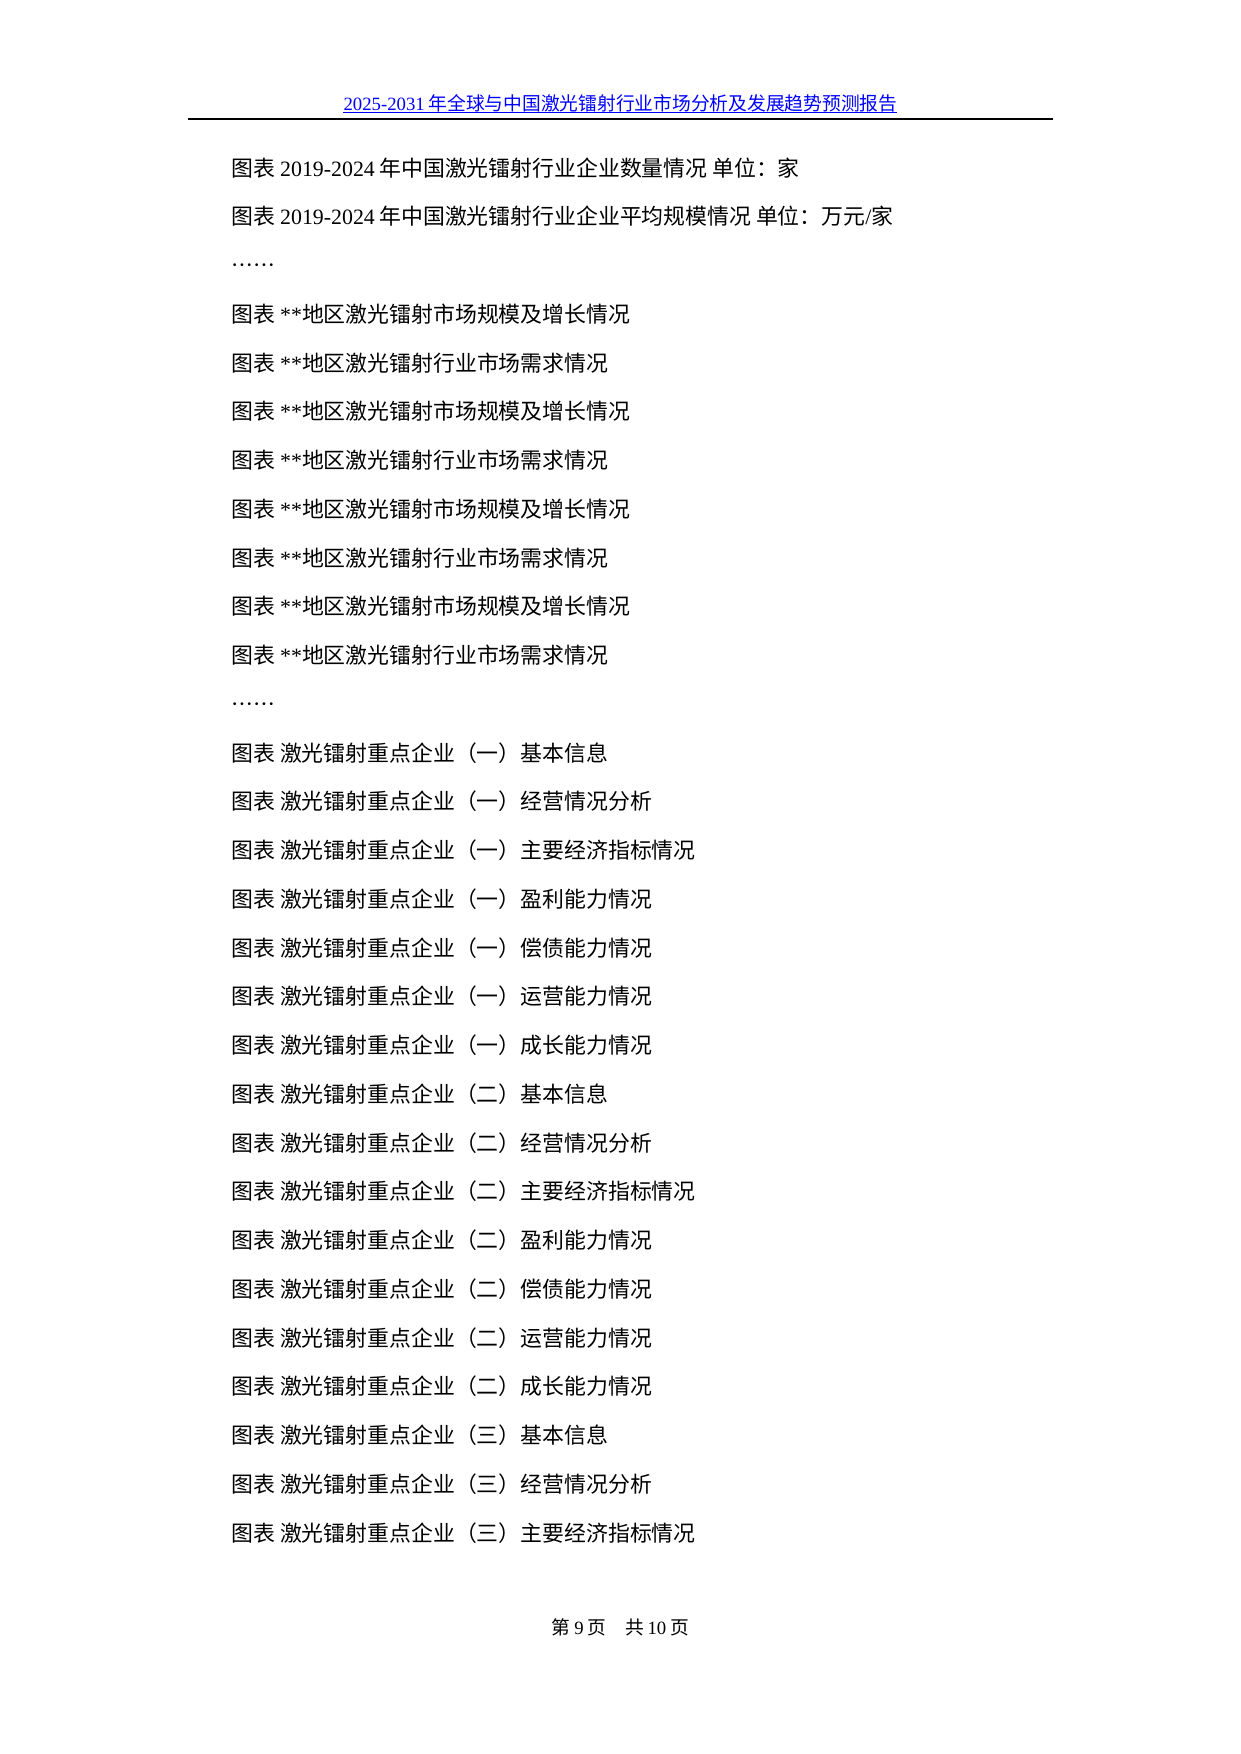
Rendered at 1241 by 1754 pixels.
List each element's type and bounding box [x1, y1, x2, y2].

text [187, 150, 1053, 1548]
